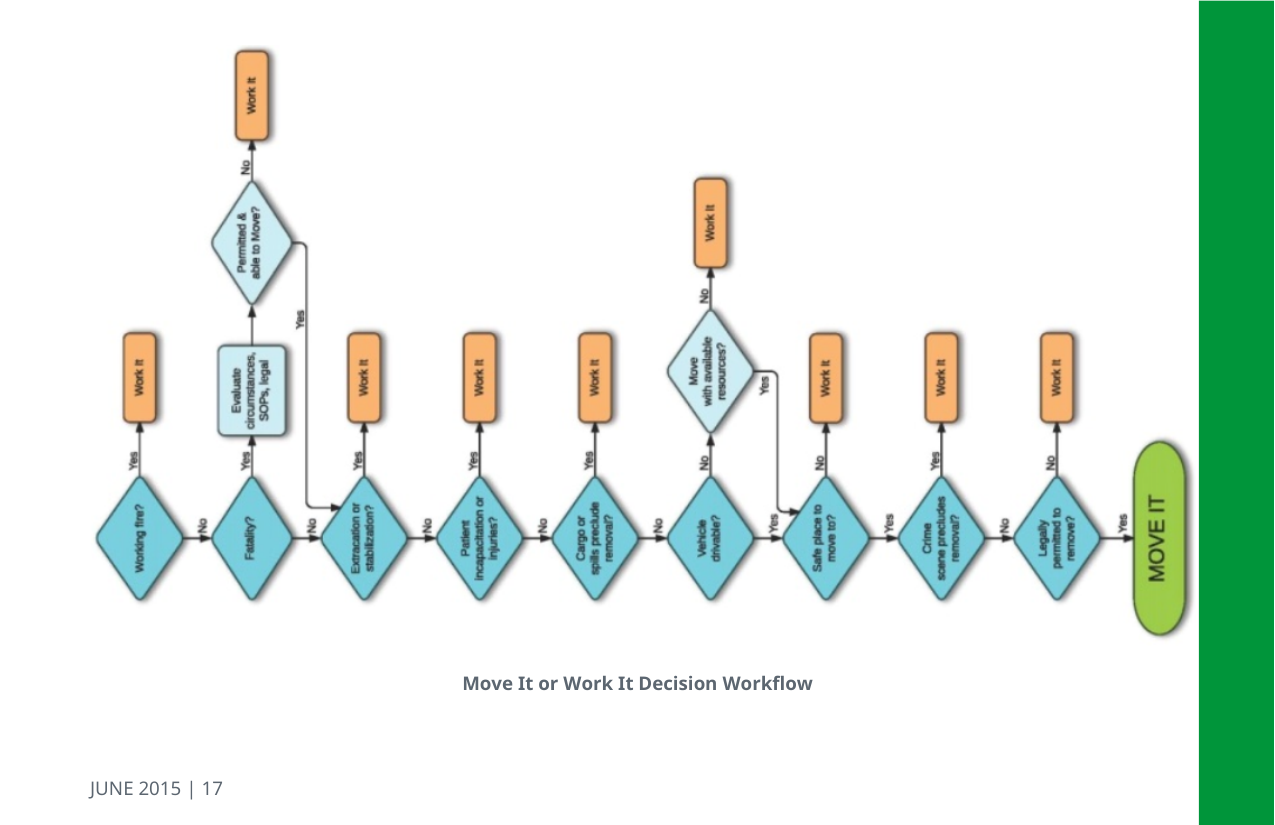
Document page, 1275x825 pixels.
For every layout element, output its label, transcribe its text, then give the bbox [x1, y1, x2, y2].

picture [90, 45, 1196, 646]
text Move It or Work It Decision Workflow [90, 670, 1185, 696]
